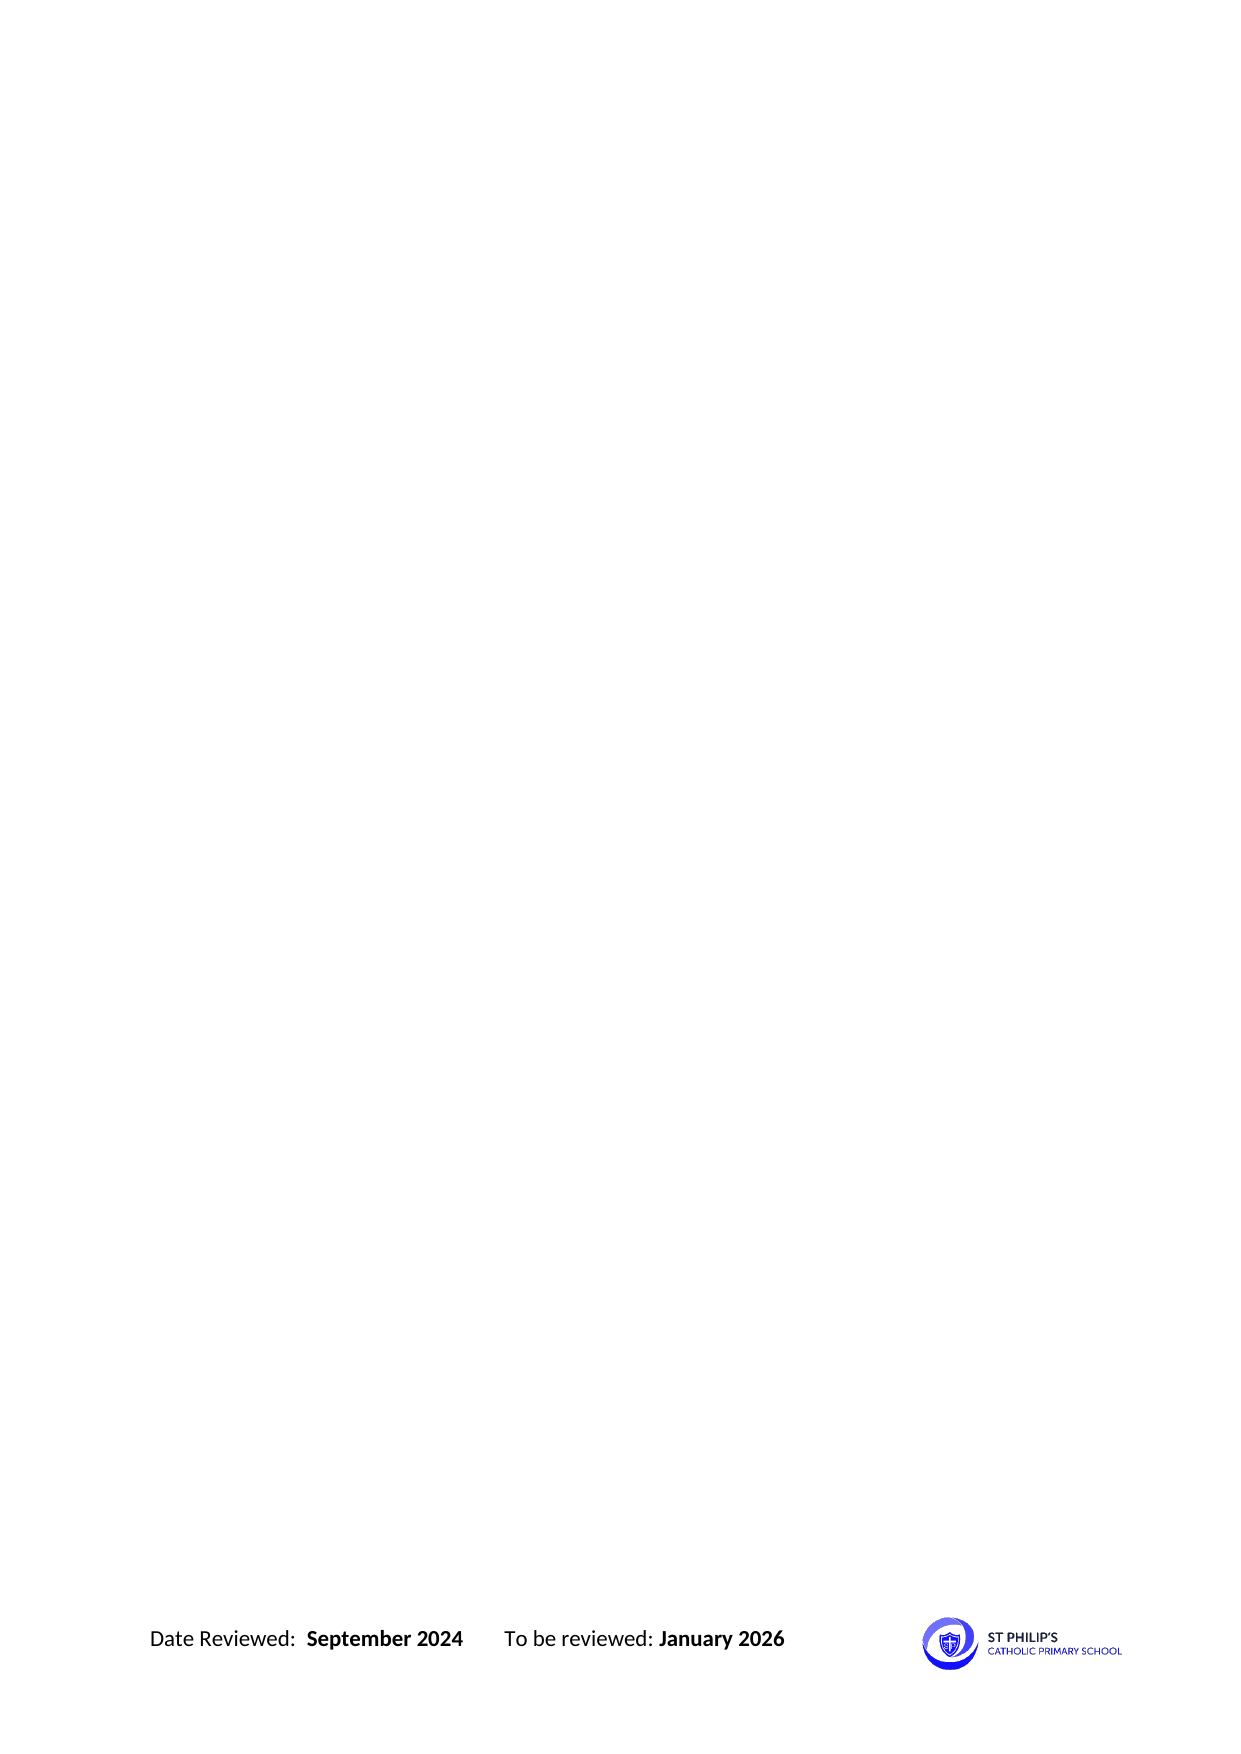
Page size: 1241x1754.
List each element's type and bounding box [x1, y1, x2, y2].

picture [912, 1607, 1132, 1680]
